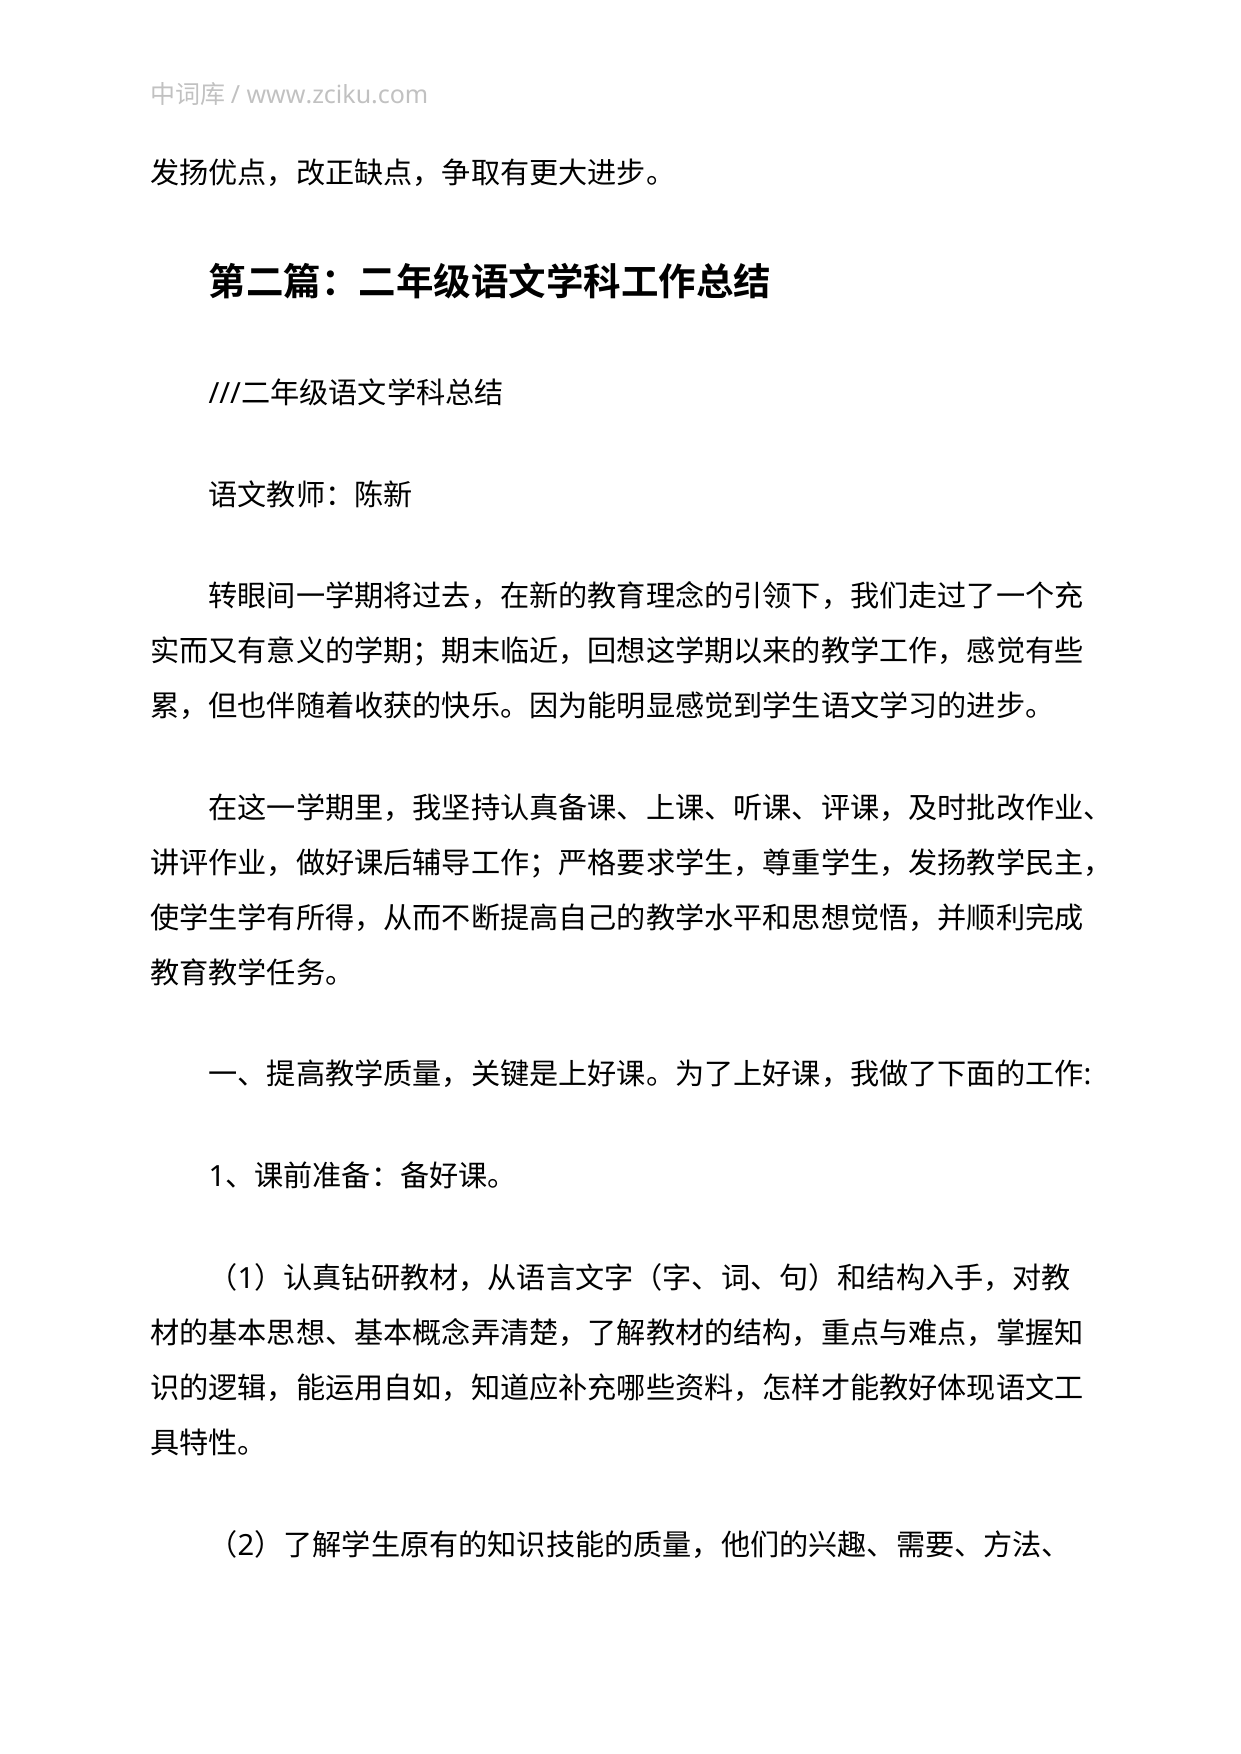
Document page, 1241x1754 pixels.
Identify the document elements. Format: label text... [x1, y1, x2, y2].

text ///二年级语文学科总结 [150, 369, 1090, 412]
text 转眼间一学期将过去，在新的教育理念的引领下，我们走过了一个充实而又有意义的学期；期末临近，回想这学期以来的教学工作，感觉有些累，但也伴随着收获的快乐。因为能明显感觉到学生语文学习的进步。 [150, 573, 1090, 725]
text 第二篇：二年级语文学科工作总结 [150, 252, 1090, 306]
text （1）认真钻研教材，从语言文字（字、词、句）和结构入手，对教材的基本思想、基本概念弄清楚，了解教材的结构，重点与难点，掌握知识的逻辑，能运用自如，知道应补充哪些资料，怎样才能教好体现语文工具特性。 [150, 1255, 1090, 1462]
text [150, 1521, 1090, 1564]
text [150, 150, 1090, 192]
text 1、课前准备：备好课。 [150, 1153, 1090, 1195]
text 语文教师：陈新 [150, 471, 1090, 513]
text 一、提高教学质量，关键是上好课。为了上好课，我做了下面的工作: [150, 1051, 1090, 1093]
text 在这一学期里，我坚持认真备课、上课、听课、评课，及时批改作业、讲评作业，做好课后辅导工作；严格要求学生，尊重学生，发扬教学民主，使学生学有所得，从而不断提高自己的教学水平和思想觉悟，并顺利完成教育教学任务。 [150, 784, 1090, 991]
